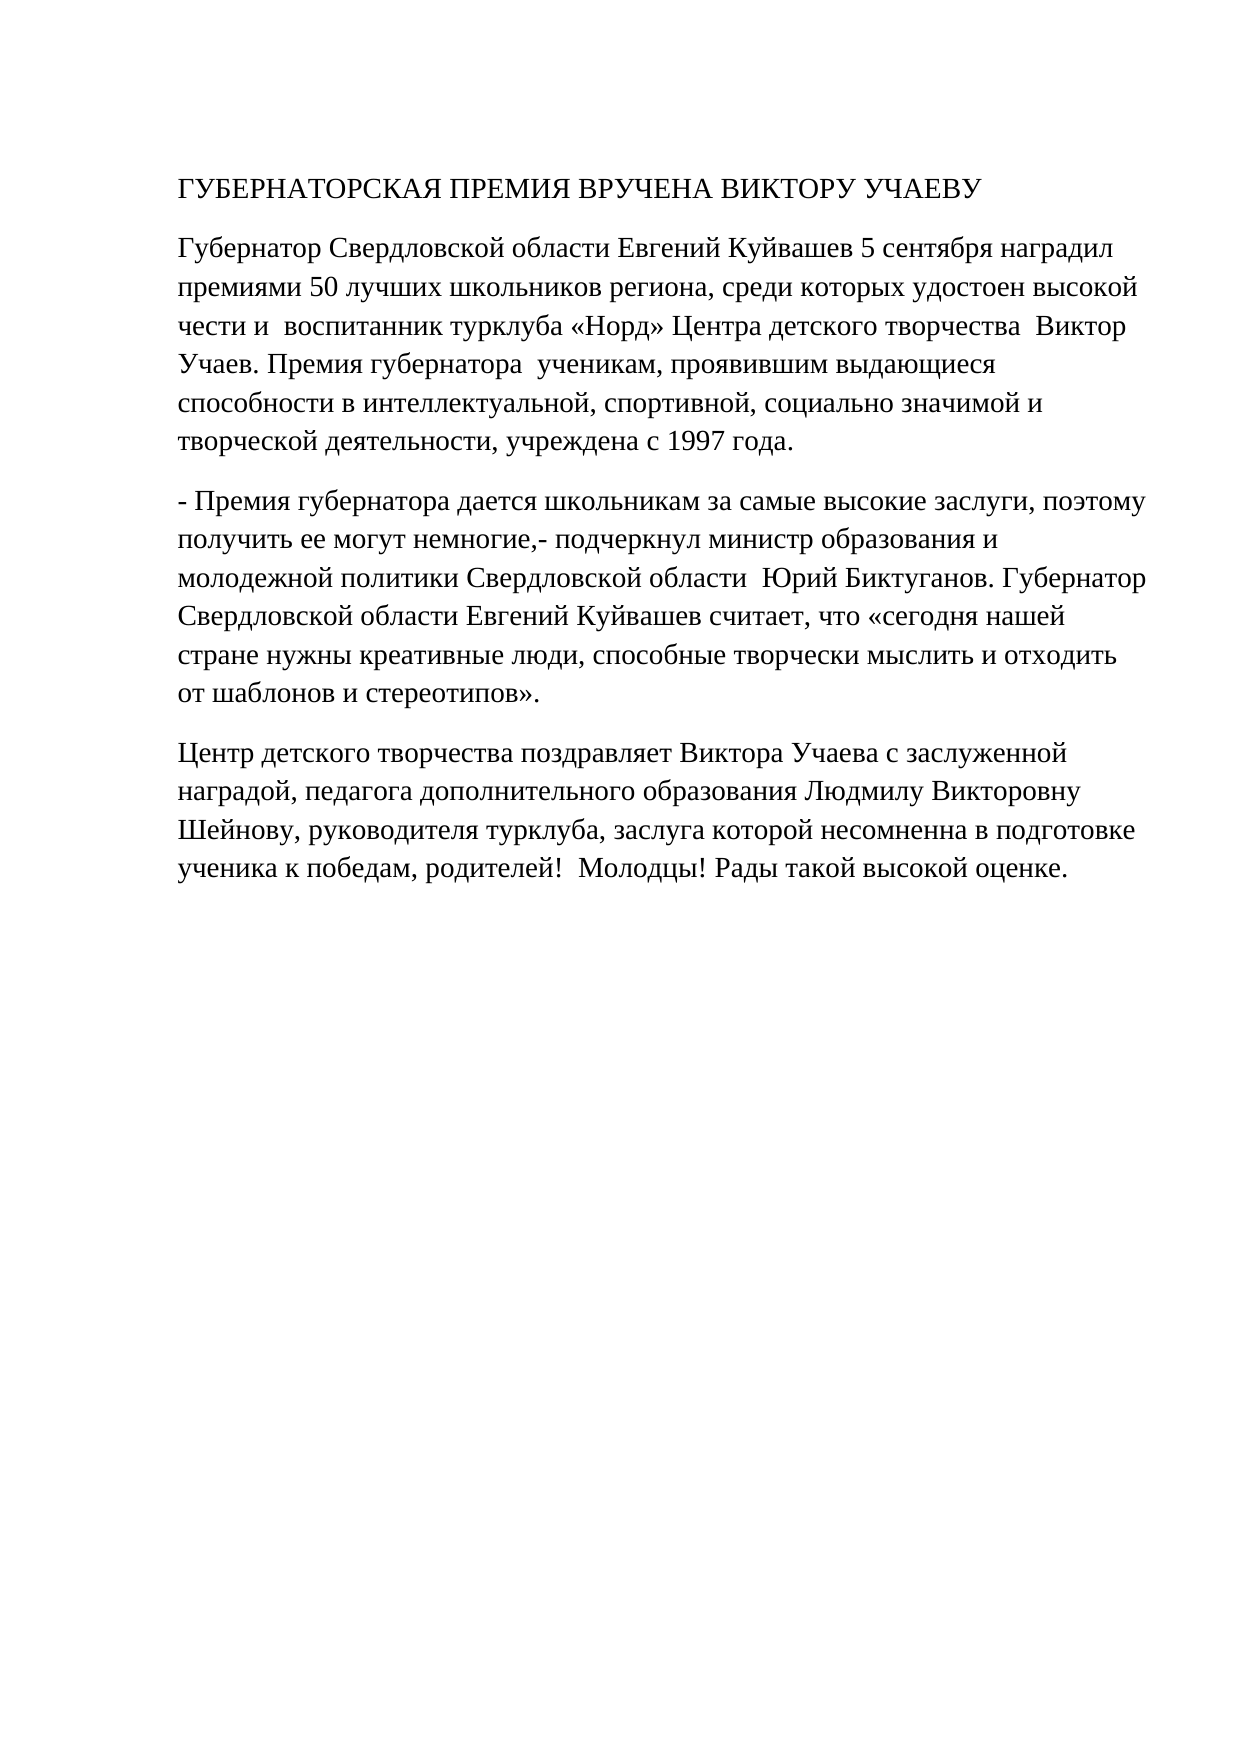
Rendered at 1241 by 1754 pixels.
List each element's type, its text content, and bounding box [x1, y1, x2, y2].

text ГУБЕРНАТОРСКАЯ ПРЕМИЯ ВРУЧЕНА ВИКТОРУ УЧАЕВУ [177, 171, 1152, 205]
text Центр детского творчества поздравляет Виктора Учаева с заслуженной наградой, педагога дополнительного образования Людмилу Викторовну Шейнову, руководителя турклуба, заслуга которой несомненна в подготовке ученика к победам, родителей! Молодцы! Рады такой высокой оценке. [177, 735, 1152, 884]
text Губернатор Свердловской области Евгений Куйвашев 5 сентября наградил премиями 50 лучших школьников региона, среди которых удостоен высокой чести и воспитанник турклуба «Норд» Центра детского творчества Виктор Учаев. Премия губернатора ученикам, проявившим выдающиеся способности в интеллектуальной, спортивной, социально значимой и творческой деятельности, учреждена с 1997 года. [177, 231, 1152, 457]
text - Премия губернатора дается школьникам за самые высокие заслуги, поэтому получить ее могут немногие,- подчеркнул министр образования и молодежной политики Свердловской области Юрий Биктуганов. Губернатор Свердловской области Евгений Куйвашев считает, что «сегодня нашей стране нужны креативные люди, способные творчески мыслить и отходить от шаблонов и стереотипов». [177, 483, 1152, 709]
